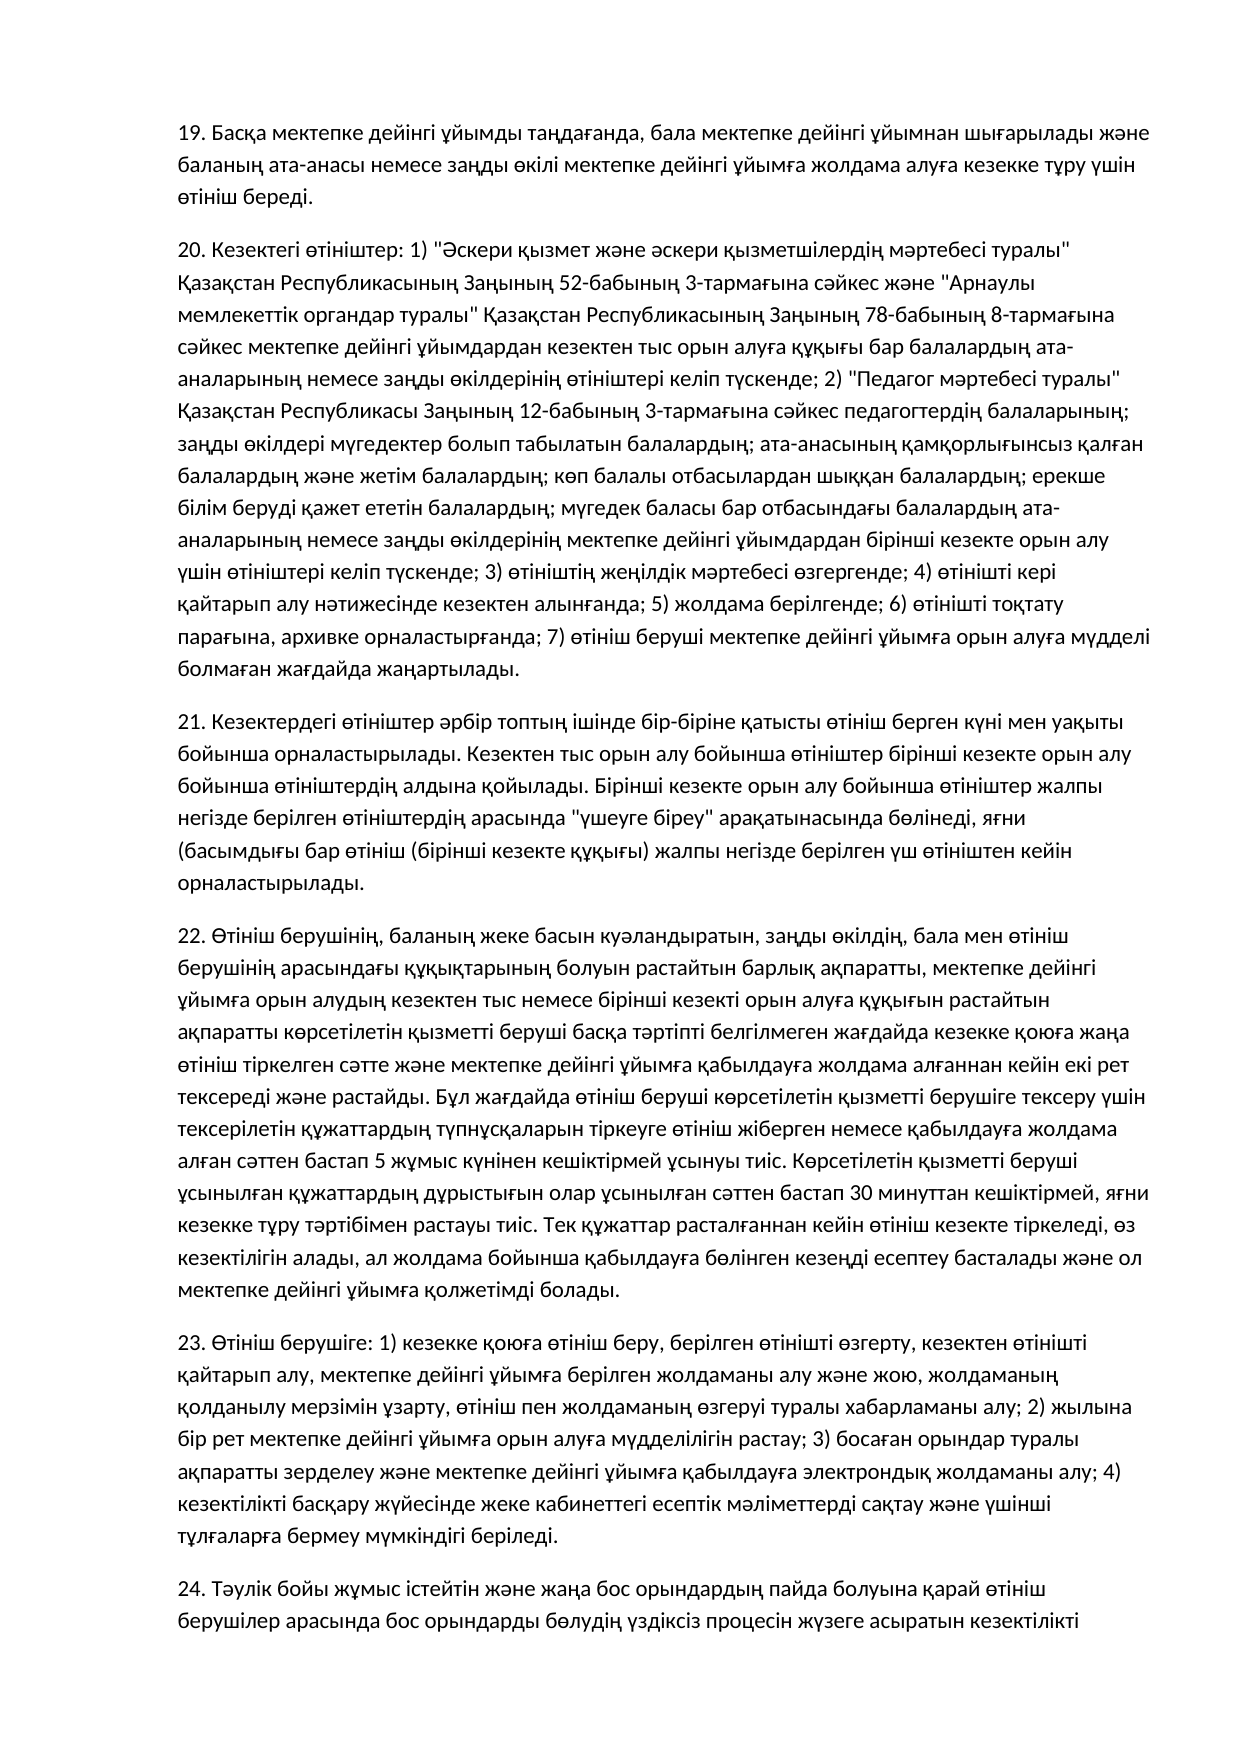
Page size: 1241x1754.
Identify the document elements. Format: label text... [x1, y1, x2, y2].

text 19. Басқа мектепке дейінгі ұйымды таңдағанда, бала мектепке дейінгі ұйымнан шығарылады және баланың ата-анасы немесе заңды өкілі мектепке дейінгі ұйымға жолдама алуға кезекке тұру үшін өтініш береді. [177, 118, 1152, 211]
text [177, 1574, 1152, 1634]
text 23. Өтініш берушіге: 1) кезекке қоюға өтініш беру, берілген өтінішті өзгерту, кезектен өтінішті қайтарып алу, мектепке дейінгі ұйымға берілген жолдаманы алу және жою, жолдаманың қолданылу мерзімін ұзарту, өтініш пен жолдаманың өзгеруі туралы хабарламаны алу; 2) жылына бір рет мектепке дейінгі ұйымға орын алуға мүдделілігін растау; 3) босаған орындар туралы ақпаратты зерделеу және мектепке дейінгі ұйымға қабылдауға электрондық жолдаманы алу; 4) кезектілікті басқару жүйесінде жеке кабинеттегі есептік мәліметтерді сақтау және үшінші тұлғаларға бермеу мүмкіндігі беріледі. [177, 1328, 1152, 1549]
text 21. Кезектердегі өтініштер әрбір топтың ішінде бір-біріне қатысты өтініш берген күні мен уақыты бойынша орналастырылады. Кезектен тыс орын алу бойынша өтініштер бірінші кезекте орын алу бойынша өтініштердің алдына қойылады. Бірінші кезекте орын алу бойынша өтініштер жалпы негізде берілген өтініштердің арасында "үшеуге біреу" арақатынасында бөлінеді, яғни (басымдығы бар өтініш (бірінші кезекте құқығы) жалпы негізде берілген үш өтініштен кейін орналастырылады. [177, 707, 1152, 896]
text 22. Өтініш берушінің, баланың жеке басын куәландыратын, заңды өкілдің, бала мен өтініш берушінің арасындағы құқықтарының болуын растайтын барлық ақпаратты, мектепке дейінгі ұйымға орын алудың кезектен тыс немесе бірінші кезекті орын алуға құқығын растайтын ақпаратты көрсетілетін қызметті беруші басқа тәртіпті белгілмеген жағдайда кезекке қоюға жаңа өтініш тіркелген сәтте және мектепке дейінгі ұйымға қабылдауға жолдама алғаннан кейін екі рет тексереді және растайды. Бұл жағдайда өтініш беруші көрсетілетін қызметті берушіге тексеру үшін тексерілетін құжаттардың түпнұсқаларын тіркеуге өтініш жіберген немесе қабылдауға жолдама алған сәттен бастап 5 жұмыс күнінен кешіктірмей ұсынуы тиіс. Көрсетілетін қызметті беруші ұсынылған құжаттардың дұрыстығын олар ұсынылған сәттен бастап 30 минуттан кешіктірмей, яғни кезекке тұру тәртібімен растауы тиіс. Тек құжаттар расталғаннан кейін өтініш кезекте тіркеледі, өз кезектілігін алады, ал жолдама бойынша қабылдауға бөлінген кезеңді есептеу басталады және ол мектепке дейінгі ұйымға қолжетімді болады. [177, 921, 1152, 1303]
text 20. Кезектегі өтініштер: 1) "Әскери қызмет және әскери қызметшілердің мәртебесі туралы" Қазақстан Республикасының Заңының 52-бабының 3-тармағына сәйкес және "Арнаулы мемлекеттік органдар туралы" Қазақстан Республикасының Заңының 78-бабының 8-тармағына сәйкес мектепке дейінгі ұйымдардан кезектен тыс орын алуға құқығы бар балалардың ата-аналарының немесе заңды өкілдерінің өтініштері келіп түскенде; 2) "Педагог мәртебесі туралы" Қазақстан Республикасы Заңының 12-бабының 3-тармағына сәйкес педагогтердің балаларының; заңды өкілдері мүгедектер болып табылатын балалардың; ата-анасының қамқорлығынсыз қалған балалардың және жетім балалардың; көп балалы отбасылардан шыққан балалардың; ерекше білім беруді қажет ететін балалардың; мүгедек баласы бар отбасындағы балалардың ата-аналарының немесе заңды өкілдерінің мектепке дейінгі ұйымдардан бірінші кезекте орын алу үшін өтініштері келіп түскенде; 3) өтініштің жеңілдік мәртебесі өзгергенде; 4) өтінішті кері қайтарып алу нәтижесінде кезектен алынғанда; 5) жолдама берілгенде; 6) өтінішті тоқтату парағына, архивке орналастырғанда; 7) өтініш беруші мектепке дейінгі ұйымға орын алуға мүдделі болмаған жағдайда жаңартылады. [177, 236, 1152, 682]
